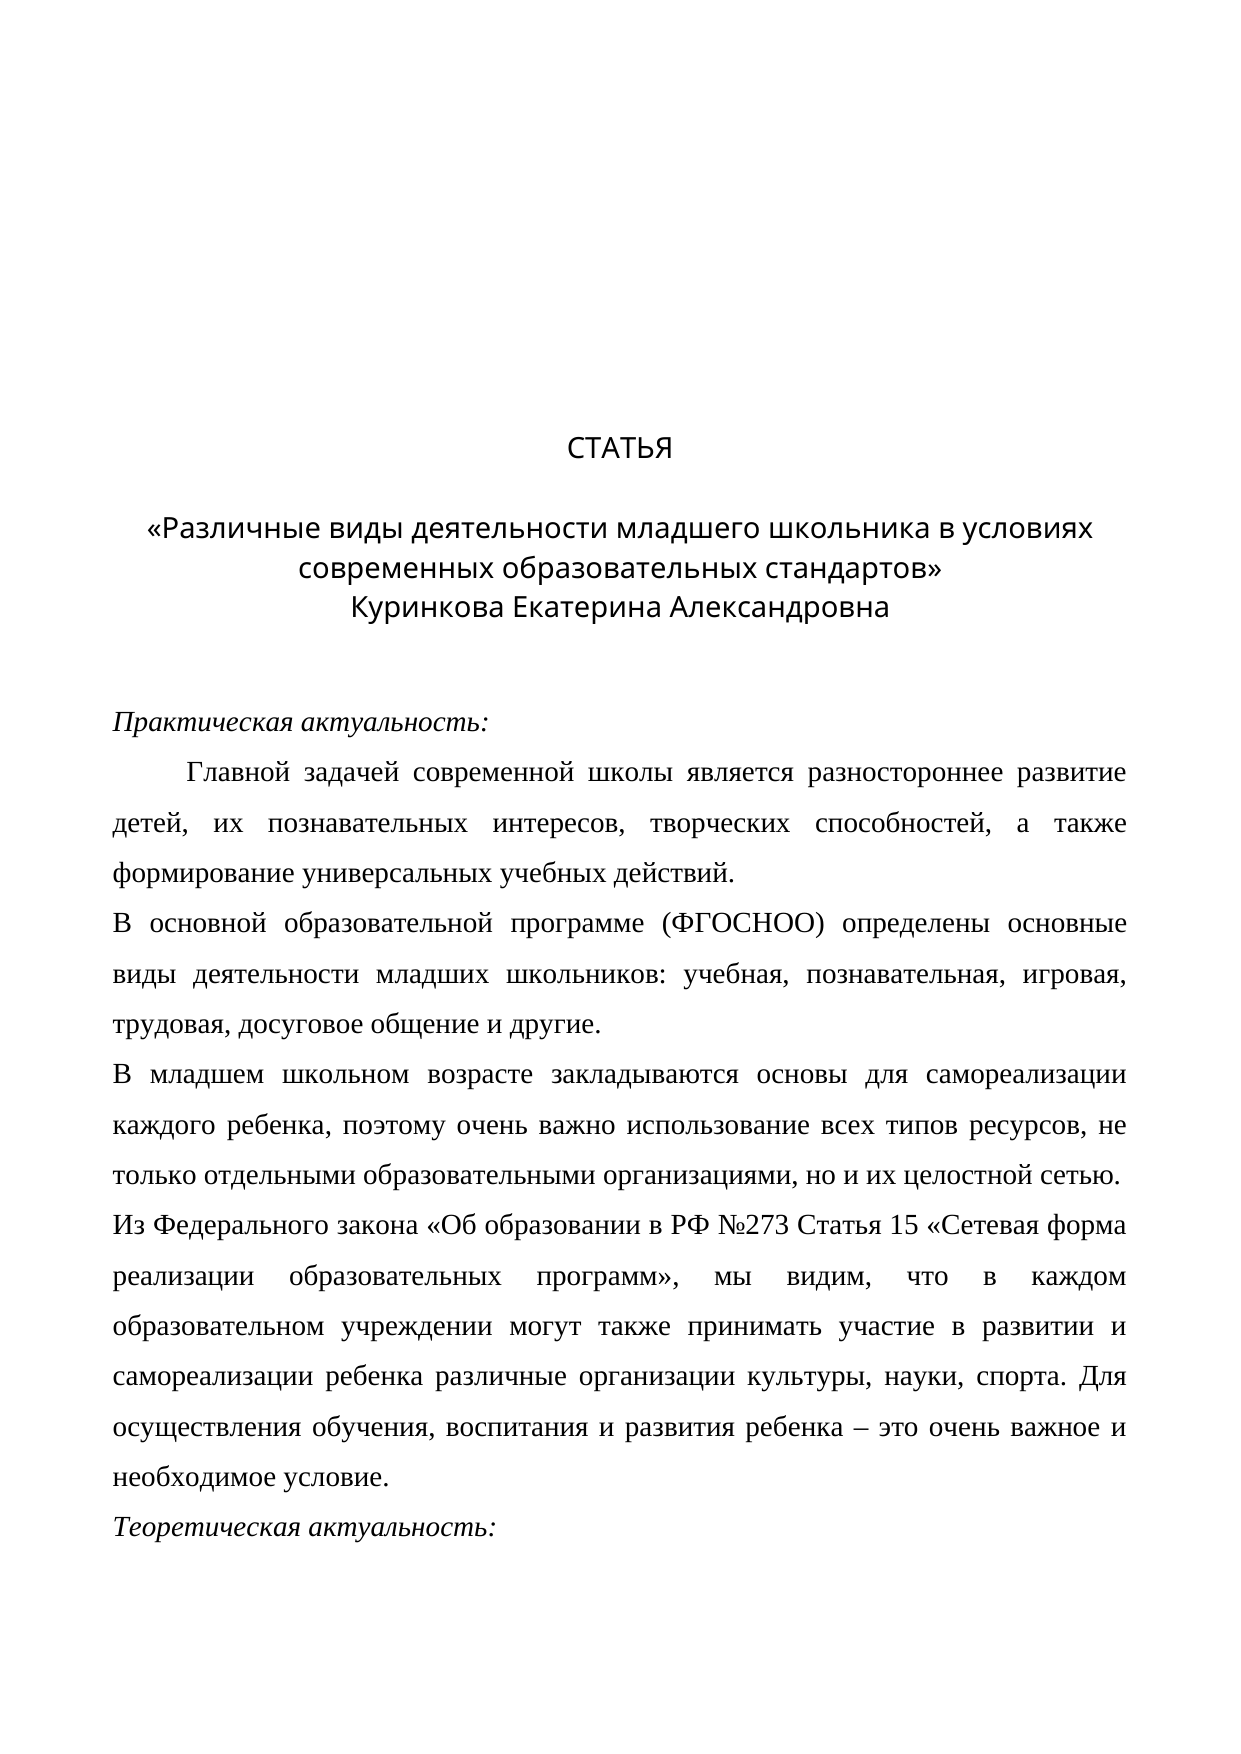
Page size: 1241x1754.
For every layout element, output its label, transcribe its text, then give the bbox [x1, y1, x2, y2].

text Теоретическая актуальность: [112, 1509, 1128, 1543]
text «Различные виды деятельности младшего школьника в условиях современных образовательных стандартов» [112, 507, 1128, 587]
text Из Федерального закона «Об образовании в РФ №273 Статья 15 «Сетевая форма реализации образовательных программ», мы видим, что в каждом образовательном учреждении могут также принимать участие в развитии и самореализации ребенка различные организации культуры, науки, спорта. Для осуществления обучения, воспитания и развития ребенка – это очень важное и необходимое условие. [112, 1207, 1128, 1492]
text Практическая актуальность: [112, 704, 1128, 738]
text СТАТЬЯ [112, 428, 1128, 467]
text В основной образовательной программе (ФГОСНОО) определены основные виды деятельности младших школьников: учебная, познавательная, игровая, трудовая, досуговое общение и другие. [112, 906, 1128, 1040]
text Главной задачей современной школы является разностороннее развитие детей, их познавательных интересов, творческих способностей, а также формирование универсальных учебных действий. [112, 754, 1128, 889]
text В младшем школьном возрасте закладываются основы для самореализации каждого ребенка, поэтому очень важно использование всех типов ресурсов, не только отдельными образовательными организациями, но и их целостной сетью. [112, 1056, 1128, 1191]
text Куринкова Екатерина Александровна [112, 587, 1128, 626]
